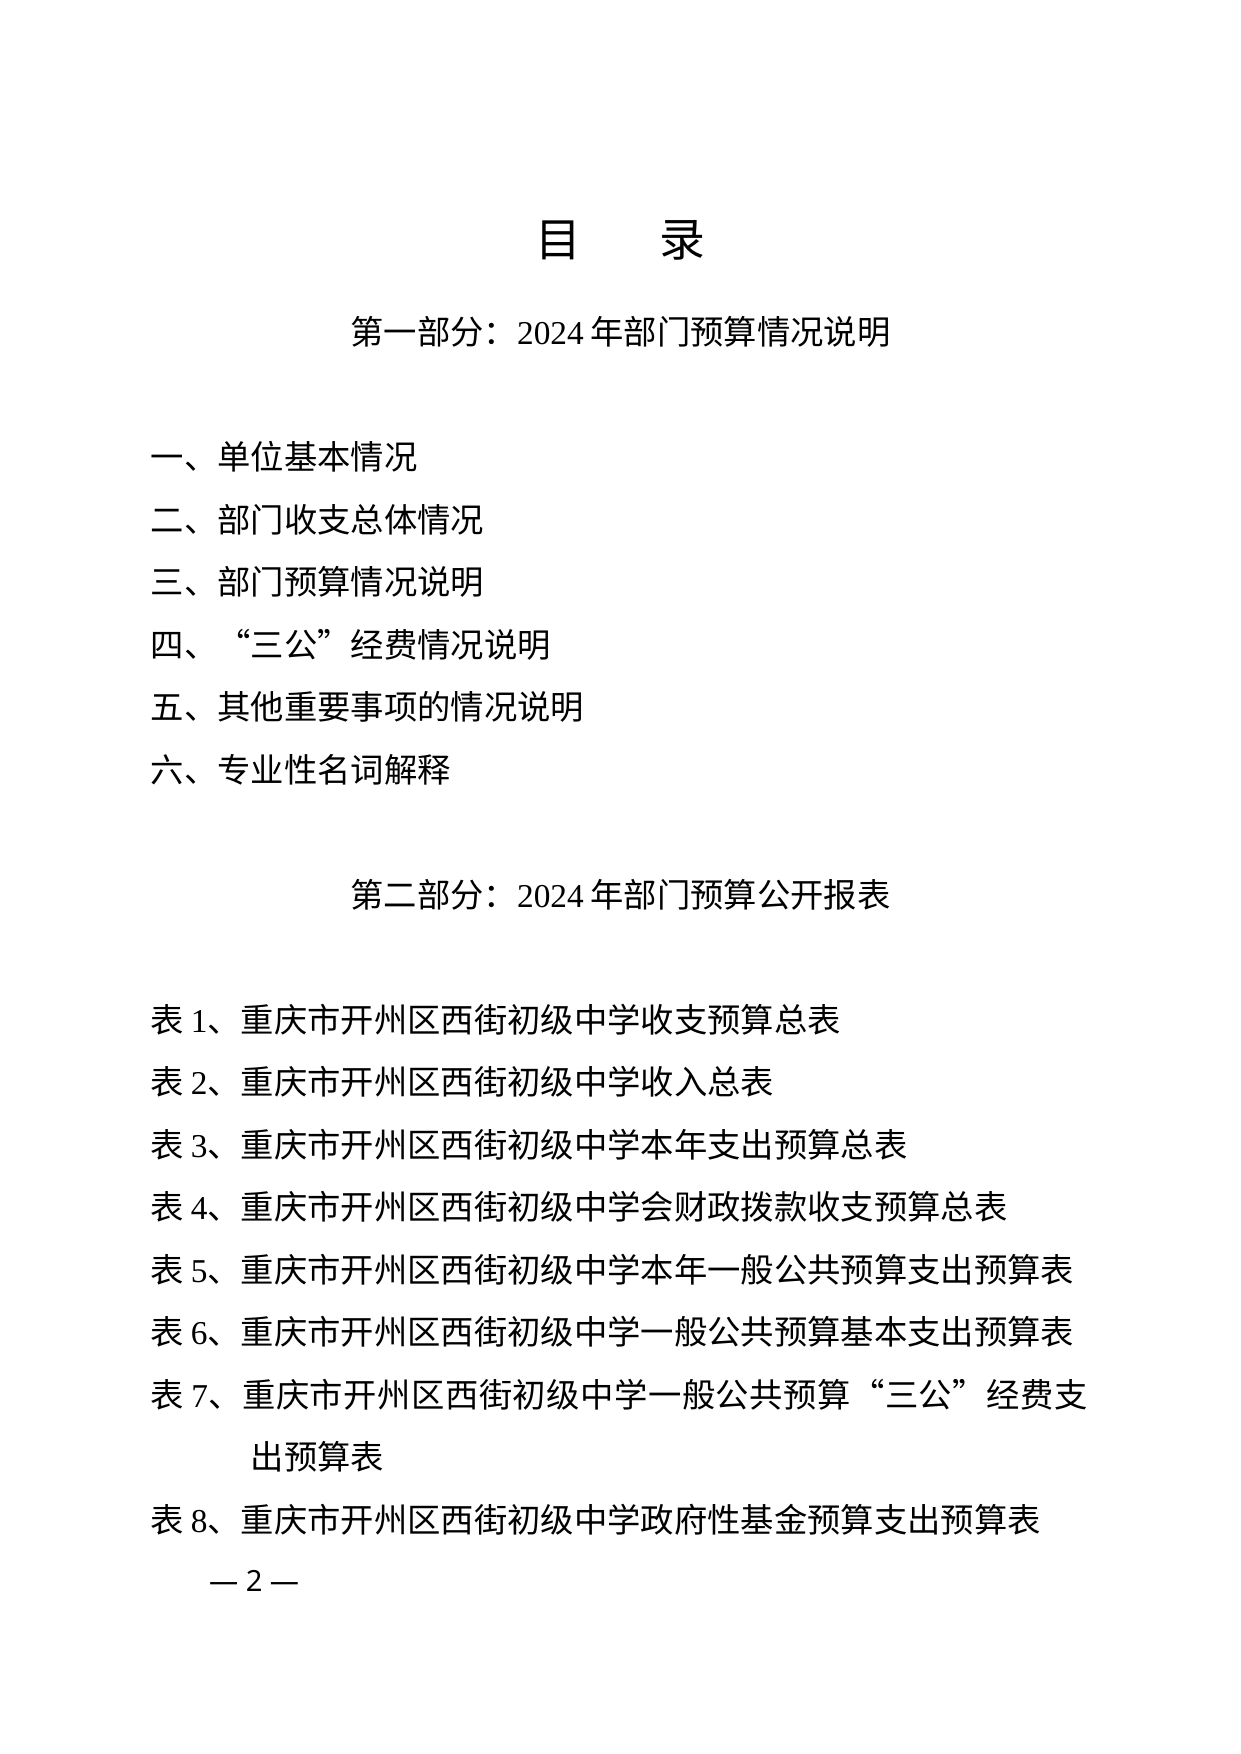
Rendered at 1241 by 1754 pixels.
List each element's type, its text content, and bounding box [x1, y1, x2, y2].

text 六、专业性名词解释 [151, 732, 1089, 794]
text 表8、重庆市开州区西街初级中学政府性基金预算支出预算表 [151, 1482, 1089, 1544]
text 表6、重庆市开州区西街初级中学一般公共预算基本支出预算表 [151, 1294, 1089, 1357]
text 一、单位基本情况 [151, 419, 1089, 482]
text 第二部分：2024年部门预算公开报表 [151, 857, 1089, 919]
text 表7、重庆市开州区西街初级中学一般公共预算“三公”经费支出预算表 [151, 1357, 1089, 1482]
text 四、“三公”经费情况说明 [151, 607, 1089, 669]
text 表4、重庆市开州区西街初级中学会财政拨款收支预算总表 [151, 1169, 1089, 1232]
text 目 录 [151, 207, 1089, 269]
text 五、其他重要事项的情况说明 [151, 669, 1089, 732]
text 二、部门收支总体情况 [151, 482, 1089, 544]
text 表2、重庆市开州区西街初级中学收入总表 [151, 1044, 1089, 1107]
text 表1、重庆市开州区西街初级中学收支预算总表 [151, 982, 1089, 1044]
text 三、部门预算情况说明 [151, 544, 1089, 607]
text 表3、重庆市开州区西街初级中学本年支出预算总表 [151, 1107, 1089, 1169]
text 第一部分：2024年部门预算情况说明 [151, 294, 1089, 357]
text 表5、重庆市开州区西街初级中学本年一般公共预算支出预算表 [151, 1232, 1089, 1294]
